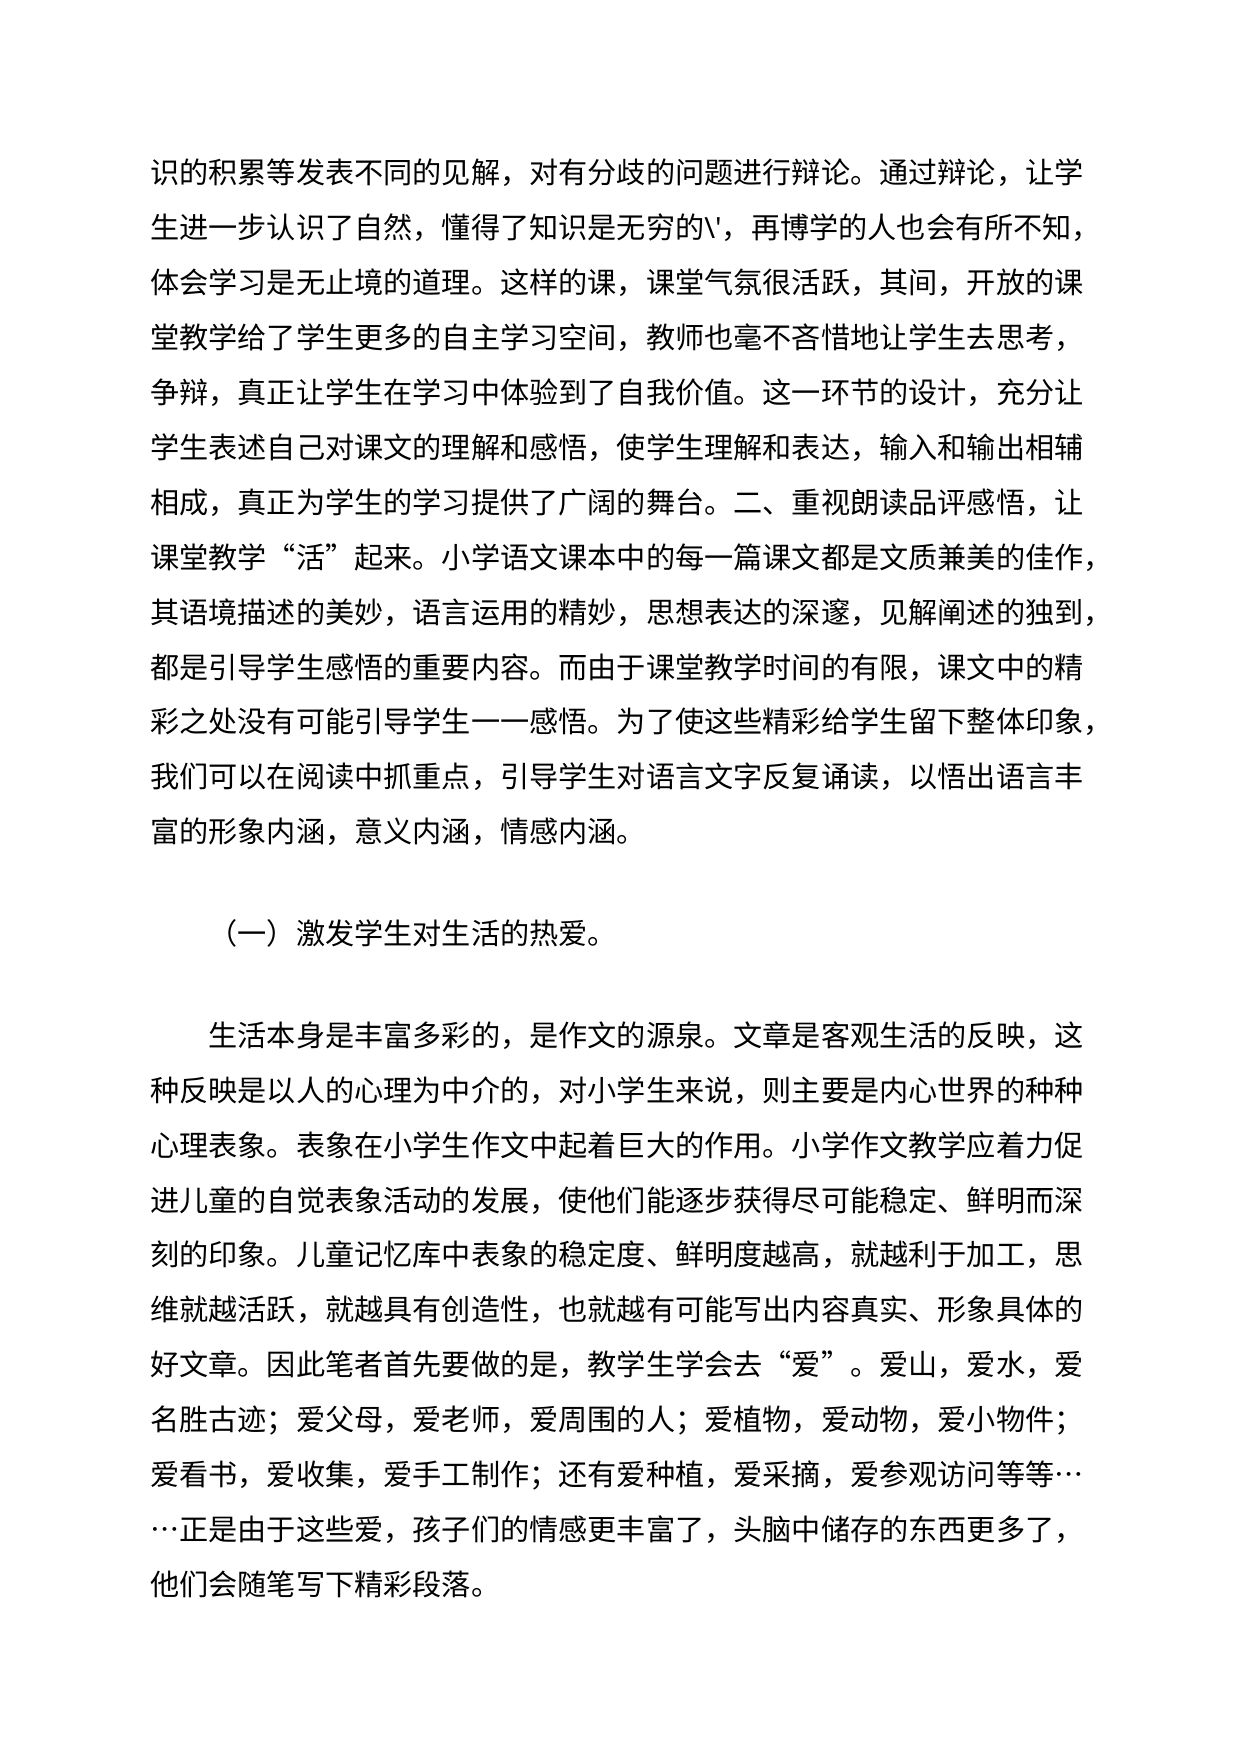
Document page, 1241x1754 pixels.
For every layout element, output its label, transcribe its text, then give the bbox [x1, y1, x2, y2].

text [150, 150, 1090, 851]
text 生活本身是丰富多彩的，是作文的源泉。文章是客观生活的反映，这种反映是以人的心理为中介的，对小学生来说，则主要是内心世界的种种心理表象。表象在小学生作文中起着巨大的作用。小学作文教学应着力促进儿童的自觉表象活动的发展，使他们能逐步获得尽可能稳定、鲜明而深刻的印象。儿童记忆库中表象的稳定度、鲜明度越高，就越利于加工，思维就越活跃，就越具有创造性，也就越有可能写出内容真实、形象具体的好文章。因此笔者首先要做的是，教学生学会去“爱”。爱山，爱水，爱名胜古迹；爱父母，爱老师，爱周围的人；爱植物，爱动物，爱小物件；爱看书，爱收集，爱手工制作；还有爱种植，爱采摘，爱参观访问等等……正是由于这些爱，孩子们的情感更丰富了，头脑中储存的东西更多了，他们会随笔写下精彩段落。 [150, 1012, 1090, 1604]
text （一）激发学生对生活的热爱。 [150, 911, 1090, 953]
